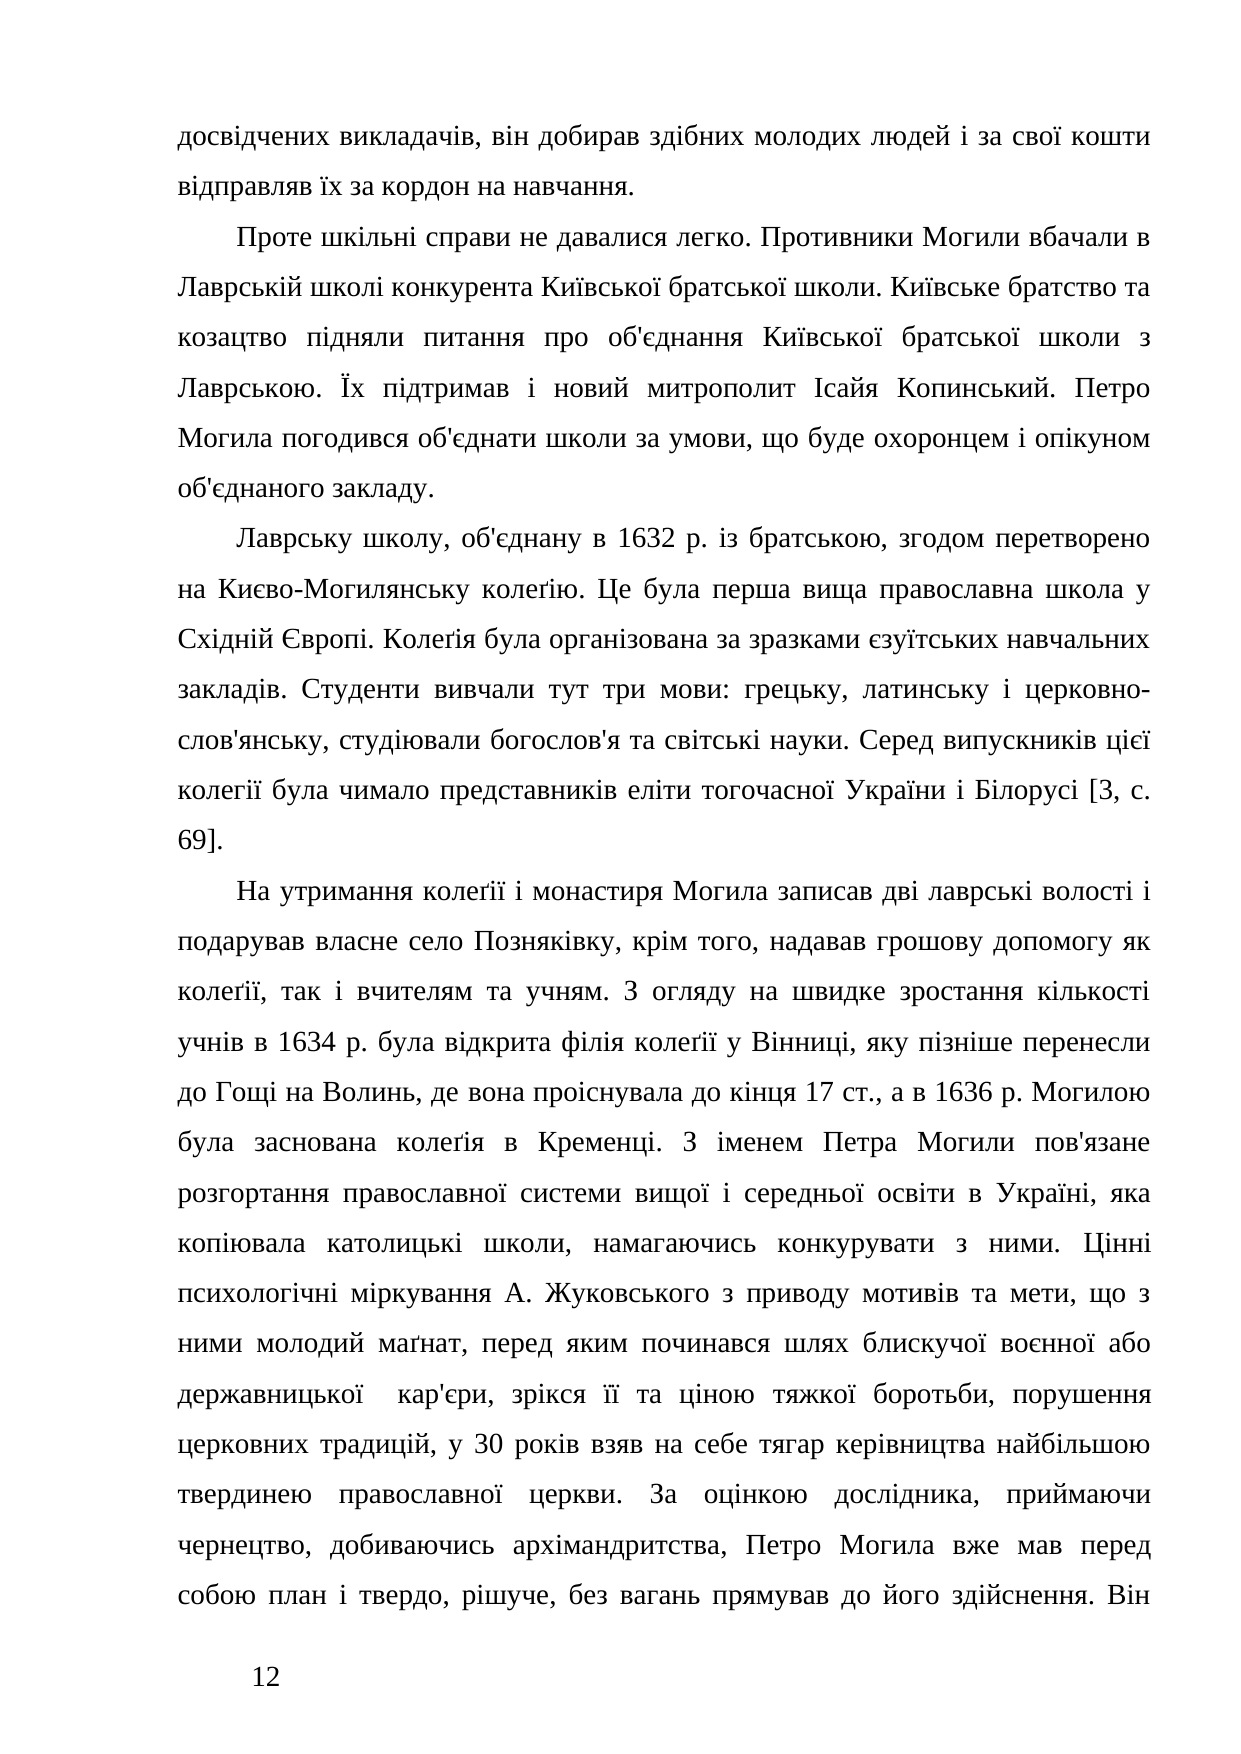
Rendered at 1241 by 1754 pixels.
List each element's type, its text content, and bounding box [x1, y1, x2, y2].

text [177, 118, 1152, 202]
text Проте шкільні справи не давалися легко. Противники Могили вбачали в Лаврській школі конкурента Київської братської школи. Київське братство та козацтво підняли питання про об'єднання Київської братської школи з Лаврською. Їх підтримав і новий митрополит Ісайя Копинський. Петро Могила погодився об'єднати школи за умови, що буде охоронцем і опікуном об'єднаного закладу. [177, 219, 1152, 504]
text Лаврську школу, об'єднану в 1632 р. із братською, згодом перетворено на Києво-Могилянську колеґію. Це була перша вища православна школа у Східній Європі. Колеґія була організована за зразками єзуїтських навчальних закладів. Студенти вивчали тут три мови: грецьку, латинську і церковно-слов'янську, студіювали богослов'я та світські науки. Серед випускників цієї колегії була чимало представників еліти тогочасної України і Білорусі [3, с. 69]. [177, 521, 1152, 856]
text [177, 873, 1152, 1611]
